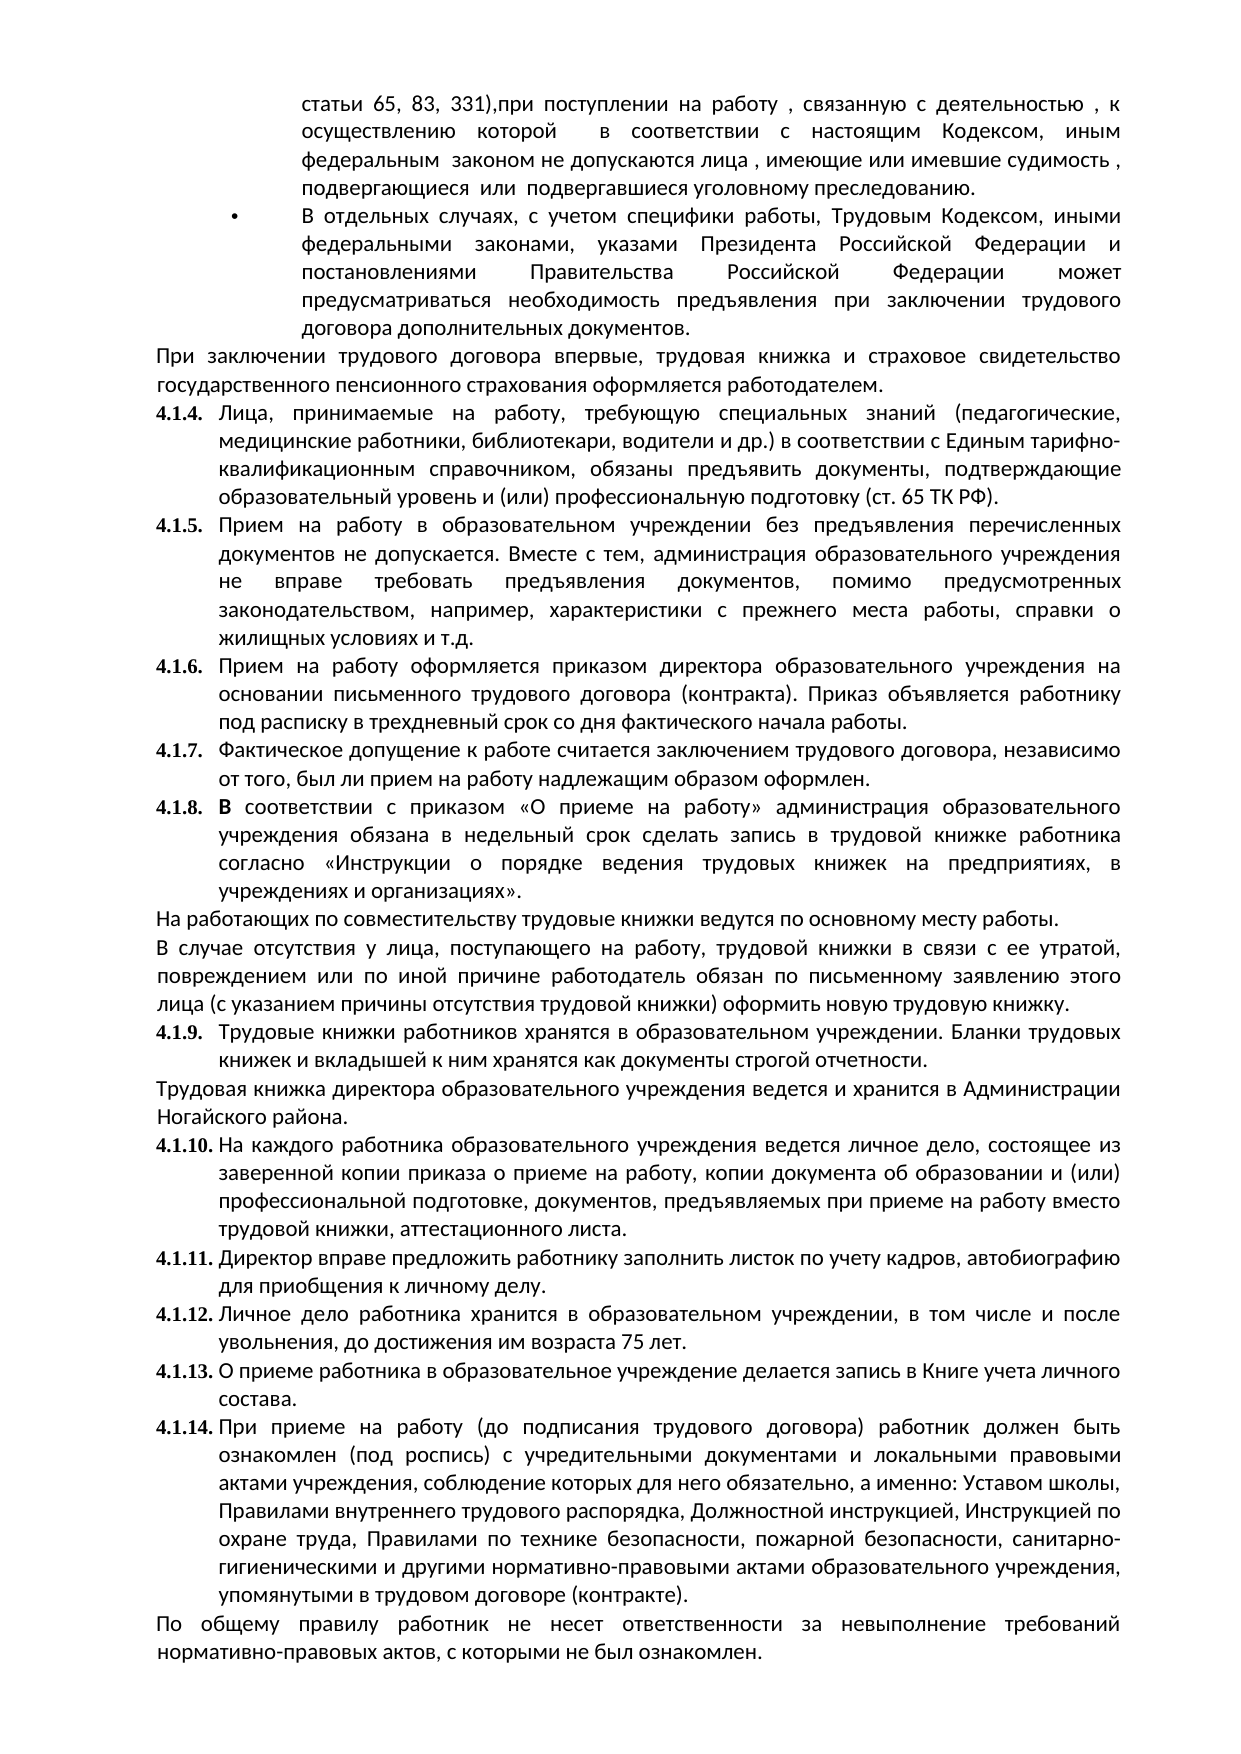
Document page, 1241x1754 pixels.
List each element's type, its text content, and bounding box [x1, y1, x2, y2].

list Директор вправе предложить работнику заполнить листок по учету кадров, автобиографию для приобщения к личному делу. [156, 1243, 1122, 1299]
list Фактическое допущение к работе считается заключением трудового договора, независимо от того, был ли прием на работу надлежащим образом оформлен. [156, 736, 1122, 792]
list Лица, принимаемые на работу, требующую специальных знаний (педагогические, медицинские работники, библиотекари, водители и др.) в соответствии с Единым тарифно-квалификационным справочником, обязаны предъявить документы, подтверждающие образовательный уровень и (или) профессиональную подготовку (ст. 65 ТК РФ). [156, 398, 1122, 510]
list Трудовые книжки работников хранятся в образовательном учреждении. Бланки трудовых книжек и вкладышей к ним хранятся как документы строгой отчетности. [156, 1017, 1122, 1073]
text Трудовая книжка директора образовательного учреждения ведется и хранится в Администрации Ногайского района. [156, 1074, 1122, 1130]
list На каждого работника образовательного учреждения ведется личное дело, состоящее из заверенной копии приказа о приеме на работу, копии документа об образовании и (или) профессиональной подготовке, документов, предъявляемых при приеме на работу вместо трудовой книжки, аттестационного листа. [156, 1130, 1122, 1242]
list О приеме работника в образовательное учреждение делается запись в Книге учета личного состава. [156, 1356, 1122, 1412]
list В отдельных случаях, с учетом специфики работы, Трудовым Кодексом, иными федеральными законами, указами Президента Российской Федерации и постановлениями Правительства Российской Федерации может предусматриваться необходимость предъявления при заключении трудового договора дополнительных документов. [231, 201, 1122, 341]
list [231, 89, 1122, 201]
text По общему правилу работник не несет ответственности за невыполнение требований нормативно-правовых актов, с которыми не был ознакомлен. [156, 1609, 1122, 1665]
list Прием на работу оформляется приказом директора образовательного учреждения на основании письменного трудового договора (контракта). Приказ объявляется работнику под расписку в трехдневный срок со дня фактического начала работы. [156, 651, 1122, 735]
list В соответствии с приказом «О приеме на работу» администрация образовательного учреждения обязана в недельный срок сделать запись в трудовой книжке работника согласно «Инструкции о порядке ведения трудовых книжек на предприятиях, в учреждениях и организациях». [156, 792, 1122, 904]
text На работающих по совместительству трудовые книжки ведутся по основному месту работы. [156, 904, 1122, 933]
list Личное дело работника хранится в образовательном учреждении, в том числе и после увольнения, до достижения им возраста 75 лет. [156, 1299, 1122, 1355]
text В случае отсутствия у лица, поступающего на работу, трудовой книжки в связи с ее утратой, повреждением или по иной причине работодатель обязан по письменному заявлению этого лица (с указанием причины отсутствия трудовой книжки) оформить новую трудовую книжку. [156, 933, 1122, 1017]
list Прием на работу в образовательном учреждении без предъявления перечисленных документов не допускается. Вместе с тем, администрация образовательного учреждения не вправе требовать предъявления документов, помимо предусмотренных законодательством, например, характеристики с прежнего места работы, справки о жилищных условиях и т.д. [156, 511, 1122, 651]
text При заключении трудового договора впервые, трудовая книжка и страховое свидетельство государственного пенсионного страхования оформляется работодателем. [156, 342, 1122, 398]
list При приеме на работу (до подписания трудового договора) работник должен быть ознакомлен (под роспись) с учредительными документами и локальными правовыми актами учреждения, соблюдение которых для него обязательно, а именно: Уставом школы, Правилами внутреннего трудового распорядка, Должностной инструкцией, Инструкцией по охране труда, Правилами по технике безопасности, пожарной безопасности, санитарно-гигиеническими и другими нормативно-правовыми актами образовательного учреждения, упомянутыми в трудовом договоре (контракте). [156, 1412, 1122, 1608]
